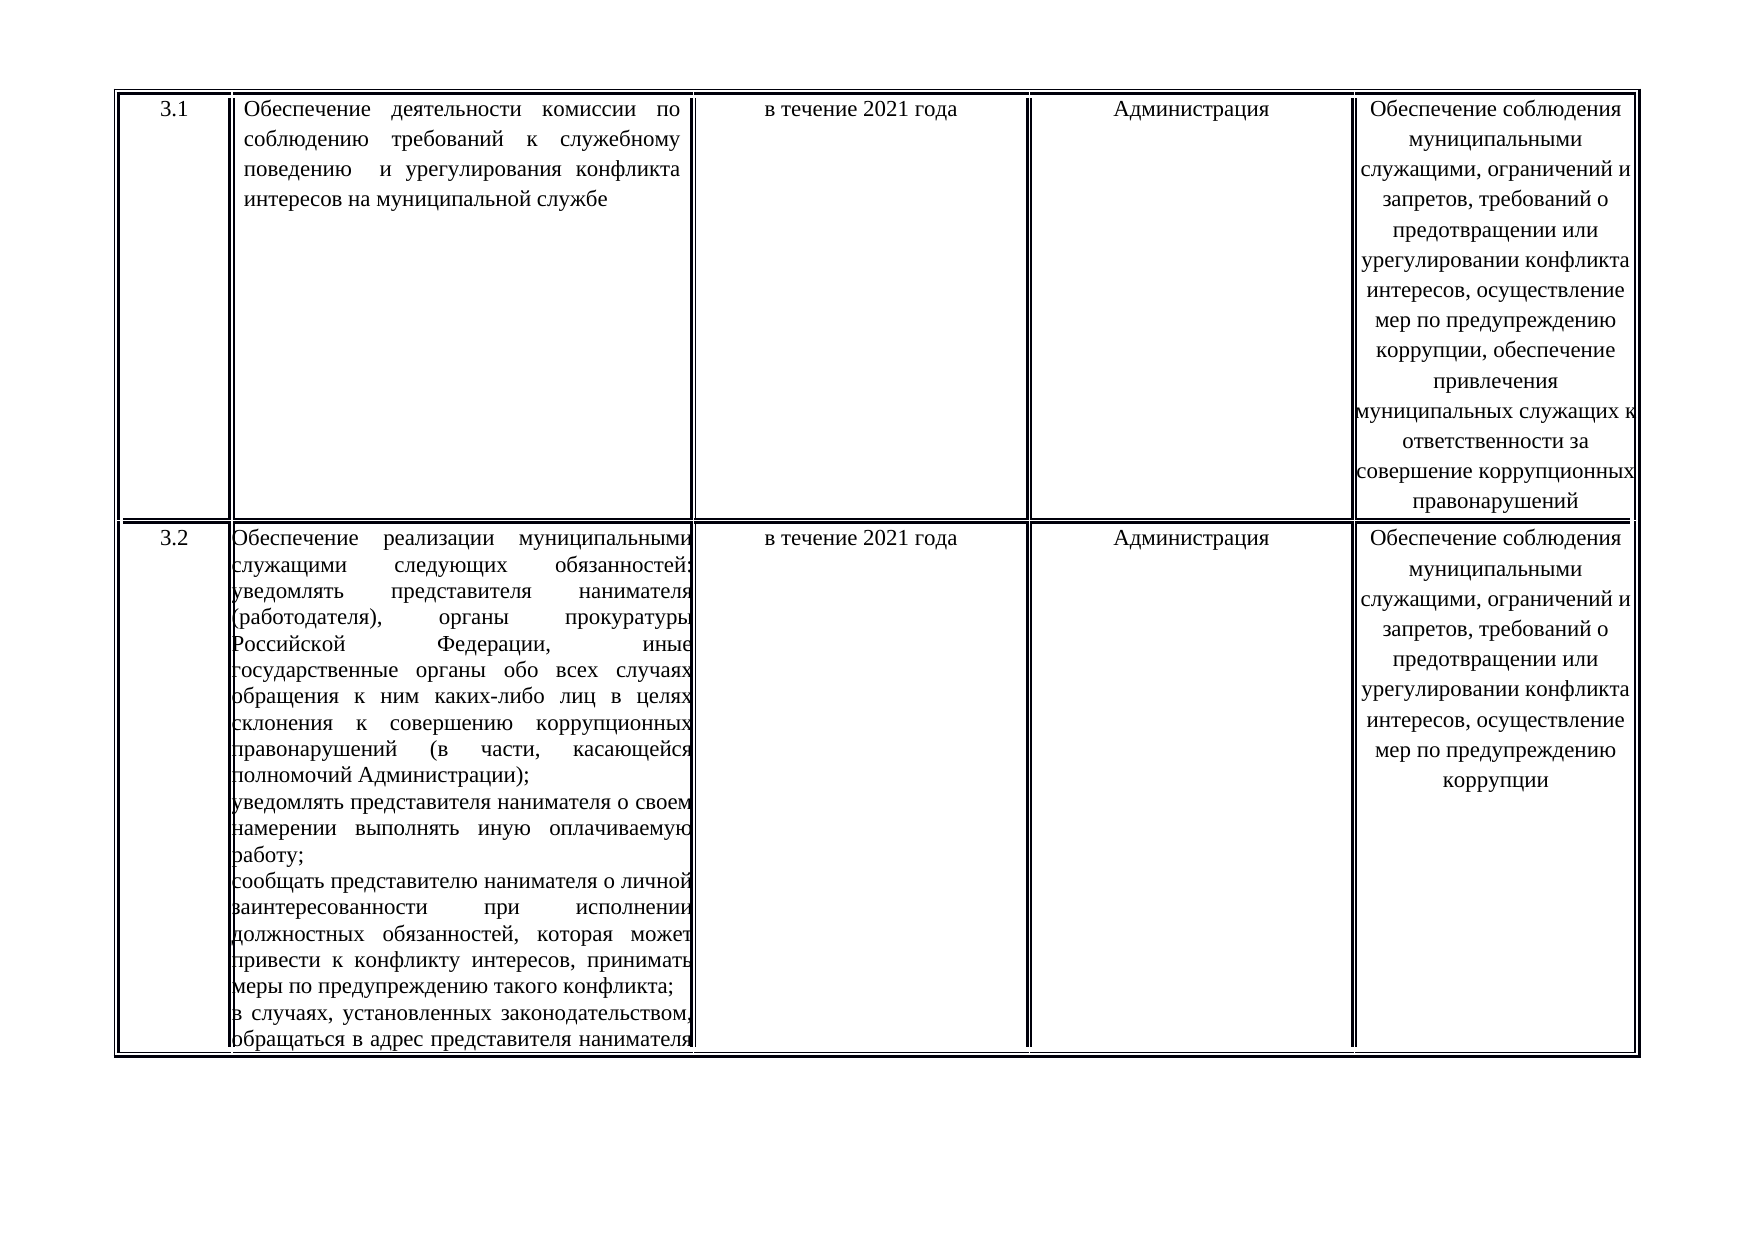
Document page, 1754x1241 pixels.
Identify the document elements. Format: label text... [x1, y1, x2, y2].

table_cell в течение 2021 года [693, 90, 1029, 518]
table_cell Администрация [1029, 90, 1354, 518]
table_cell Администрация [1029, 518, 1354, 1051]
table_cell Обеспечение соблюдения муниципальными служащими, ограничений и запретов, требований о предотвращении или урегулировании конфликта интересов, осуществление мер по предупреждению коррупции, обеспечение привлечения муниципальных служащих к ответственности за совершение коррупционных правонарушений [1354, 90, 1637, 518]
table_cell Обеспечение деятельности комиссии по соблюдению требований к служебному поведению и урегулирования конфликта интересов на муниципальной службе [231, 90, 693, 518]
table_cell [231, 524, 693, 1051]
table_cell в течение 2021 года [693, 518, 1029, 1051]
table_cell 3.2 [117, 518, 231, 1051]
table_cell 3.1 [120, 95, 231, 518]
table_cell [1354, 518, 1637, 1051]
